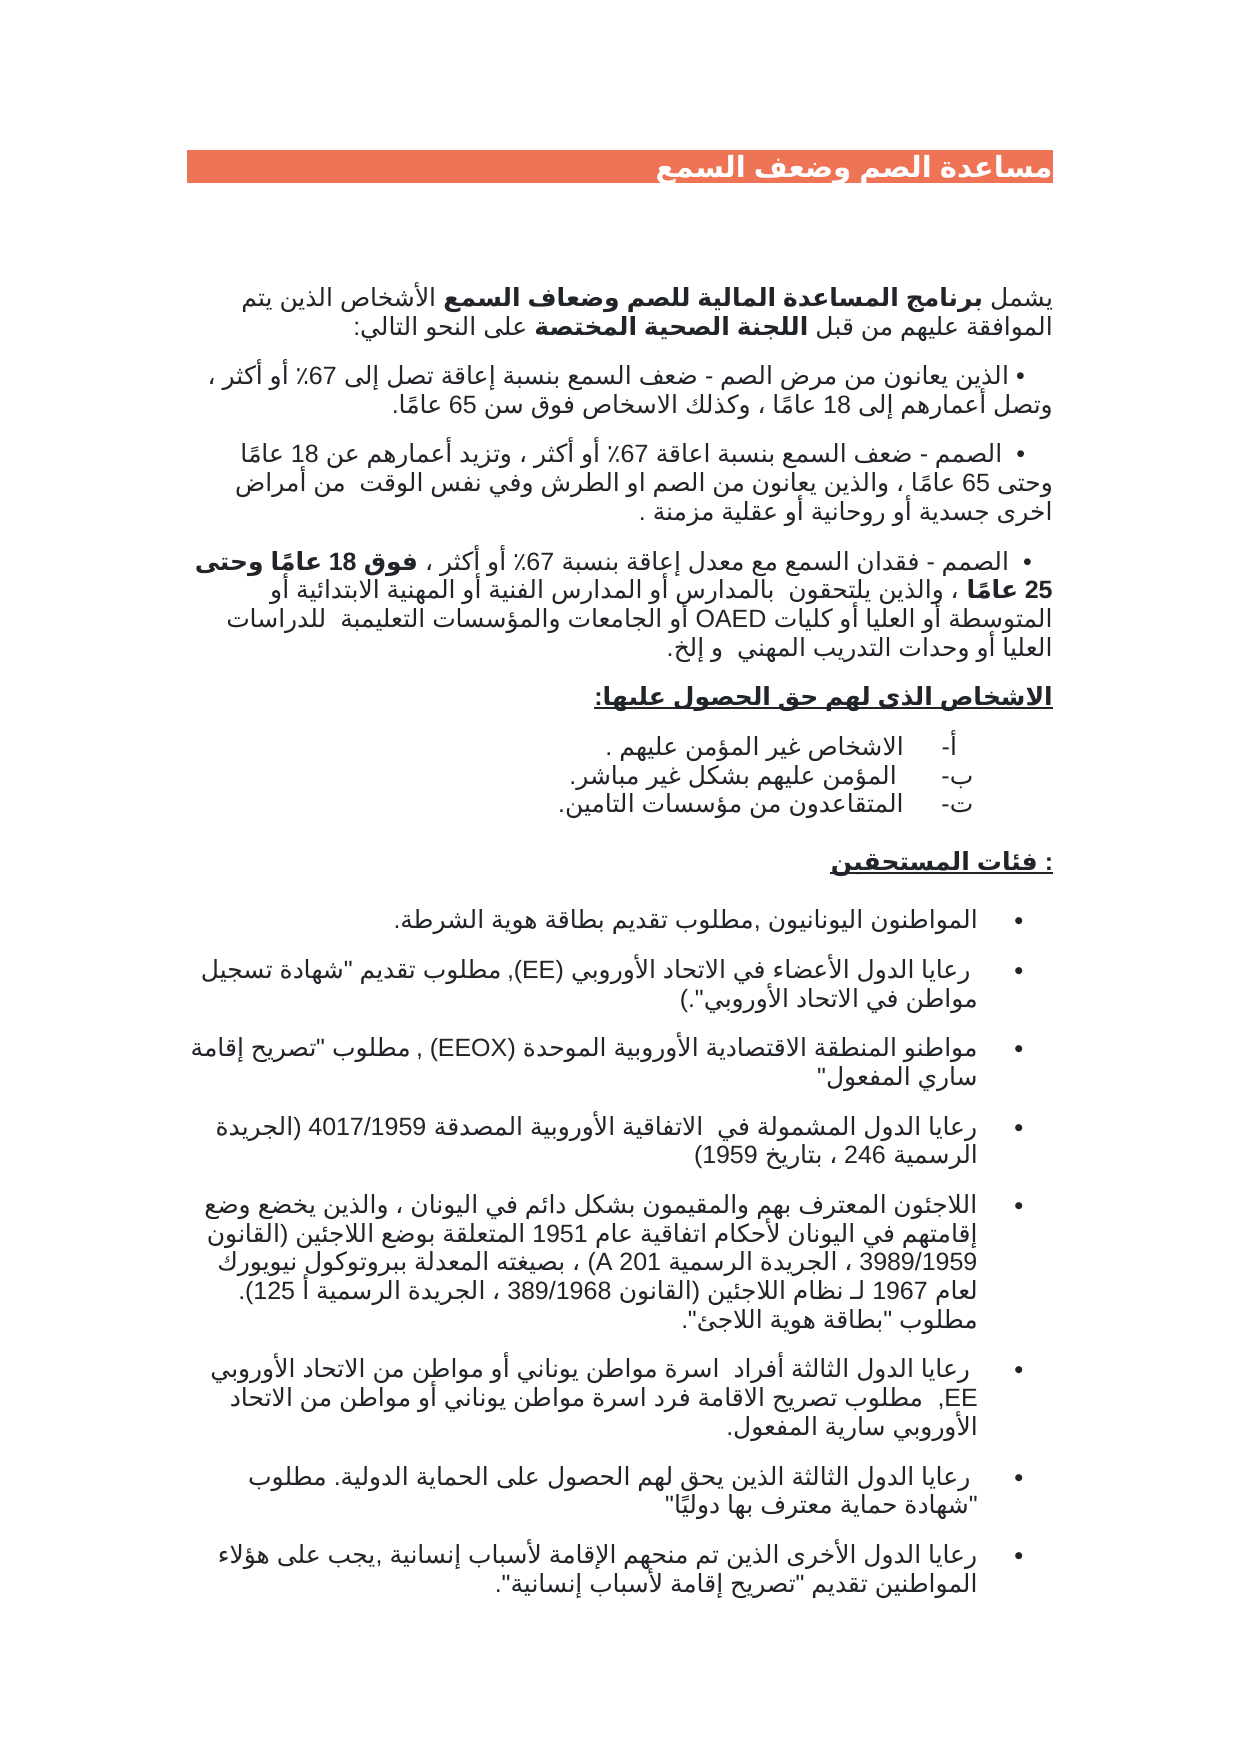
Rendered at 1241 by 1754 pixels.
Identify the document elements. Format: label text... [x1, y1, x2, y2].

text فئات المستحقين : [187, 847, 1053, 876]
list رعايا الدول الأعضاء في الاتحاد الأوروبي (EΕ), مطلوب تقديم "شهادة تسجيل مواطن في الاتحاد الأوروبي".) [187, 955, 1015, 1012]
list الاشخاص غير المؤمن عليهم . [187, 732, 941, 761]
text يشمل برنامج المساعدة المالية للصم وضعاف السمع الأشخاص الذين يتم الموافقة عليهم من قبل اللجنة الصحية المختصة على النحو التالي: [187, 283, 1053, 340]
list رعايا الدول الثالثة أفراد اسرة مواطن يوناني أو مواطن من الاتحاد الأوروبي ΕΕ, مطلوب تصريح الاقامة فرد اسرة مواطن يوناني أو مواطن من الاتحاد الأوروبي سارية المفعول. [187, 1354, 1015, 1441]
list المتقاعدون من مؤسسات التامين. [187, 789, 941, 818]
list رعايا الدول الثالثة الذين يحق لهم الحصول على الحماية الدولية. مطلوب "شهادة حماية معترف بها دوليًا" [187, 1461, 1015, 1519]
text • الذين يعانون من مرض الصم - ضعف السمع بنسبة إعاقة تصل إلى 67٪ أو أكثر ، وتصل أعمارهم إلى 18 عامًا ، وكذلك الاسخاص فوق سن 65 عامًا. [187, 361, 1053, 418]
text • الصمم - فقدان السمع مع معدل إعاقة بنسبة 67٪ أو أكثر ، فوق 18 عامًا وحتى 25 عامًا ، والذين يلتحقون بالمدارس أو المدارس الفنية أو المهنية الابتدائية أو المتوسطة أو العليا أو كليات OAED أو الجامعات والمؤسسات التعليمبة للدراسات العليا أو وحدات التدريب المهني و إلخ. [187, 546, 1053, 661]
list رعايا الدول المشمولة في الاتفاقية الأوروبية المصدقة 4017/1959 (الجريدة الرسمية 246 ، بتاريخ 1959) [187, 1111, 1015, 1169]
list المؤمن عليهم بشكل غير مباشر. [187, 761, 941, 789]
list اللاجئون المعترف بهم والمقيمون بشكل دائم في اليونان ، والذين يخضع وضع إقامتهم في اليونان لأحكام اتفاقية عام 1951 المتعلقة بوضع اللاجئين (القانون 3989/1959 ، الجريدة الرسمية A 201) ، بصيغته المعدلة ببروتوكول نيويورك لعام 1967 لـ نظام اللاجئين (القانون 389/1968 ، الجريدة الرسمية أ 125). مطلوب "بطاقة هوية اللاجئ". [187, 1190, 1015, 1333]
text الاشخاص الذى لهم حق الحصول عليها: [187, 682, 1053, 711]
list مواطنو المنطقة الاقتصادية الأوروبية الموحدة (EEΟΧ) , مطلوب "تصريح إقامة ساري المفعول" [187, 1033, 1015, 1091]
list المواطنون اليونانيون ,مطلوب تقديم بطاقة هوية الشرطة. [187, 905, 1015, 934]
text مساعدة الصم وضعف السمع [187, 150, 1053, 183]
text • الصمم - ضعف السمع بنسبة اعاقة 67٪ أو أكثر ، وتزيد أعمارهم عن 18 عامًا وحتى 65 عامًا ، والذين يعانون من الصم او الطرش وفي نفس الوقت من أمراض اخرى جسدية أو روحانية أو عقلية مزمنة . [187, 439, 1053, 526]
list رعايا الدول الأخرى الذين تم منحهم الإقامة لأسباب إنسانية ,يجب على هؤلاء المواطنين تقديم "تصريح إقامة لأسباب إنسانية". [187, 1540, 1015, 1597]
